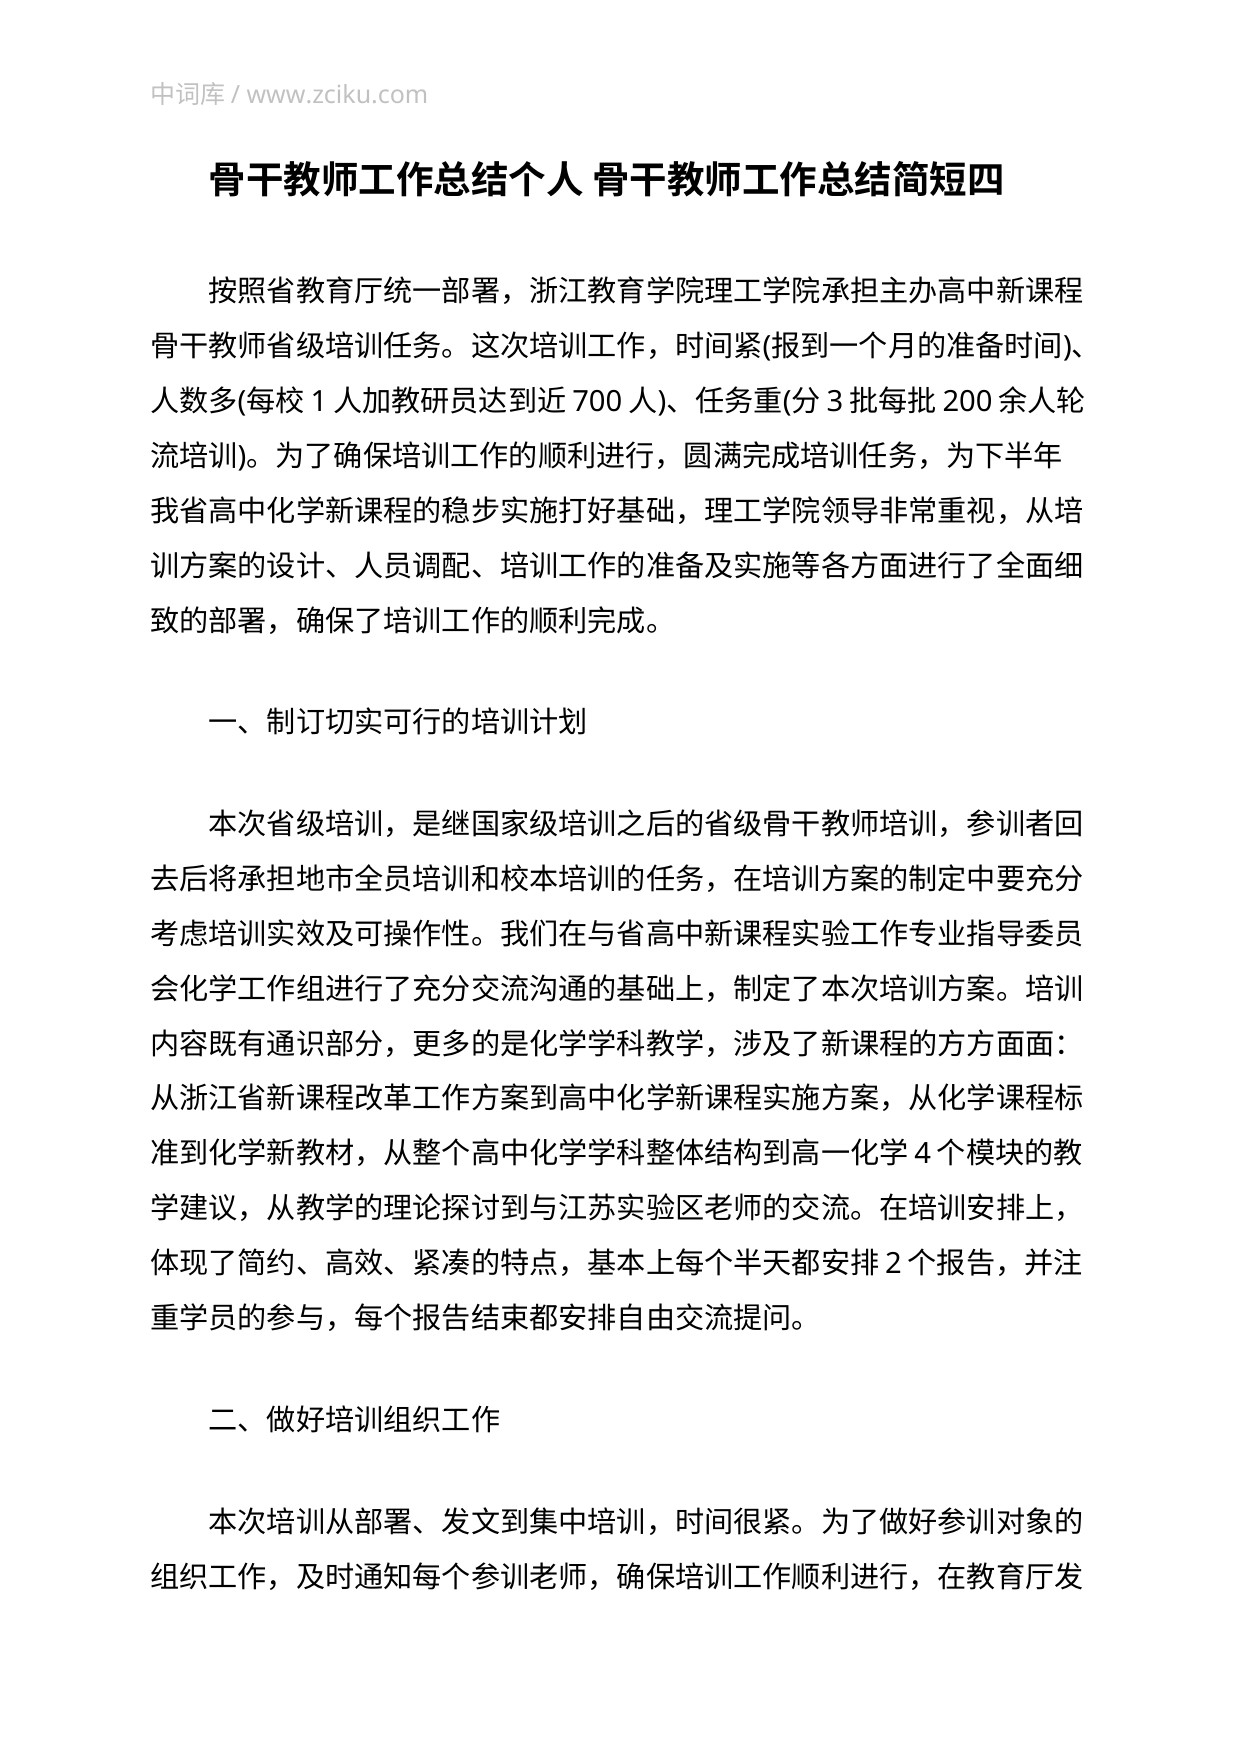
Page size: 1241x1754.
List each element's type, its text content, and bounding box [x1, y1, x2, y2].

text 本次省级培训，是继国家级培训之后的省级骨干教师培训，参训者回去后将承担地市全员培训和校本培训的任务，在培训方案的制定中要充分考虑培训实效及可操作性。我们在与省高中新课程实验工作专业指导委员会化学工作组进行了充分交流沟通的基础上，制定了本次培训方案。培训内容既有通识部分，更多的是化学学科教学，涉及了新课程的方方面面：从浙江省新课程改革工作方案到高中化学新课程实施方案，从化学课程标准到化学新教材，从整个高中化学学科整体结构到高一化学4个模块的教学建议，从教学的理论探讨到与江苏实验区老师的交流。在培训安排上，体现了简约、高效、紧凑的特点，基本上每个半天都安排2个报告，并注重学员的参与，每个报告结束都安排自由交流提问。 [150, 801, 1090, 1337]
text 二、做好培训组织工作 [150, 1397, 1090, 1439]
text 按照省教育厅统一部署，浙江教育学院理工学院承担主办高中新课程骨干教师省级培训任务。这次培训工作，时间紧(报到一个月的准备时间)、人数多(每校1人加教研员达到近700人)、任务重(分3批每批200余人轮流培训)。为了确保培训工作的顺利进行，圆满完成培训任务，为下半年我省高中化学新课程的稳步实施打好基础，理工学院领导非常重视，从培训方案的设计、人员调配、培训工作的准备及实施等各方面进行了全面细致的部署，确保了培训工作的顺利完成。 [150, 267, 1090, 639]
text 骨干教师工作总结个人 骨干教师工作总结简短四 [150, 150, 1090, 204]
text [150, 1498, 1090, 1596]
text 一、制订切实可行的培训计划 [150, 699, 1090, 741]
